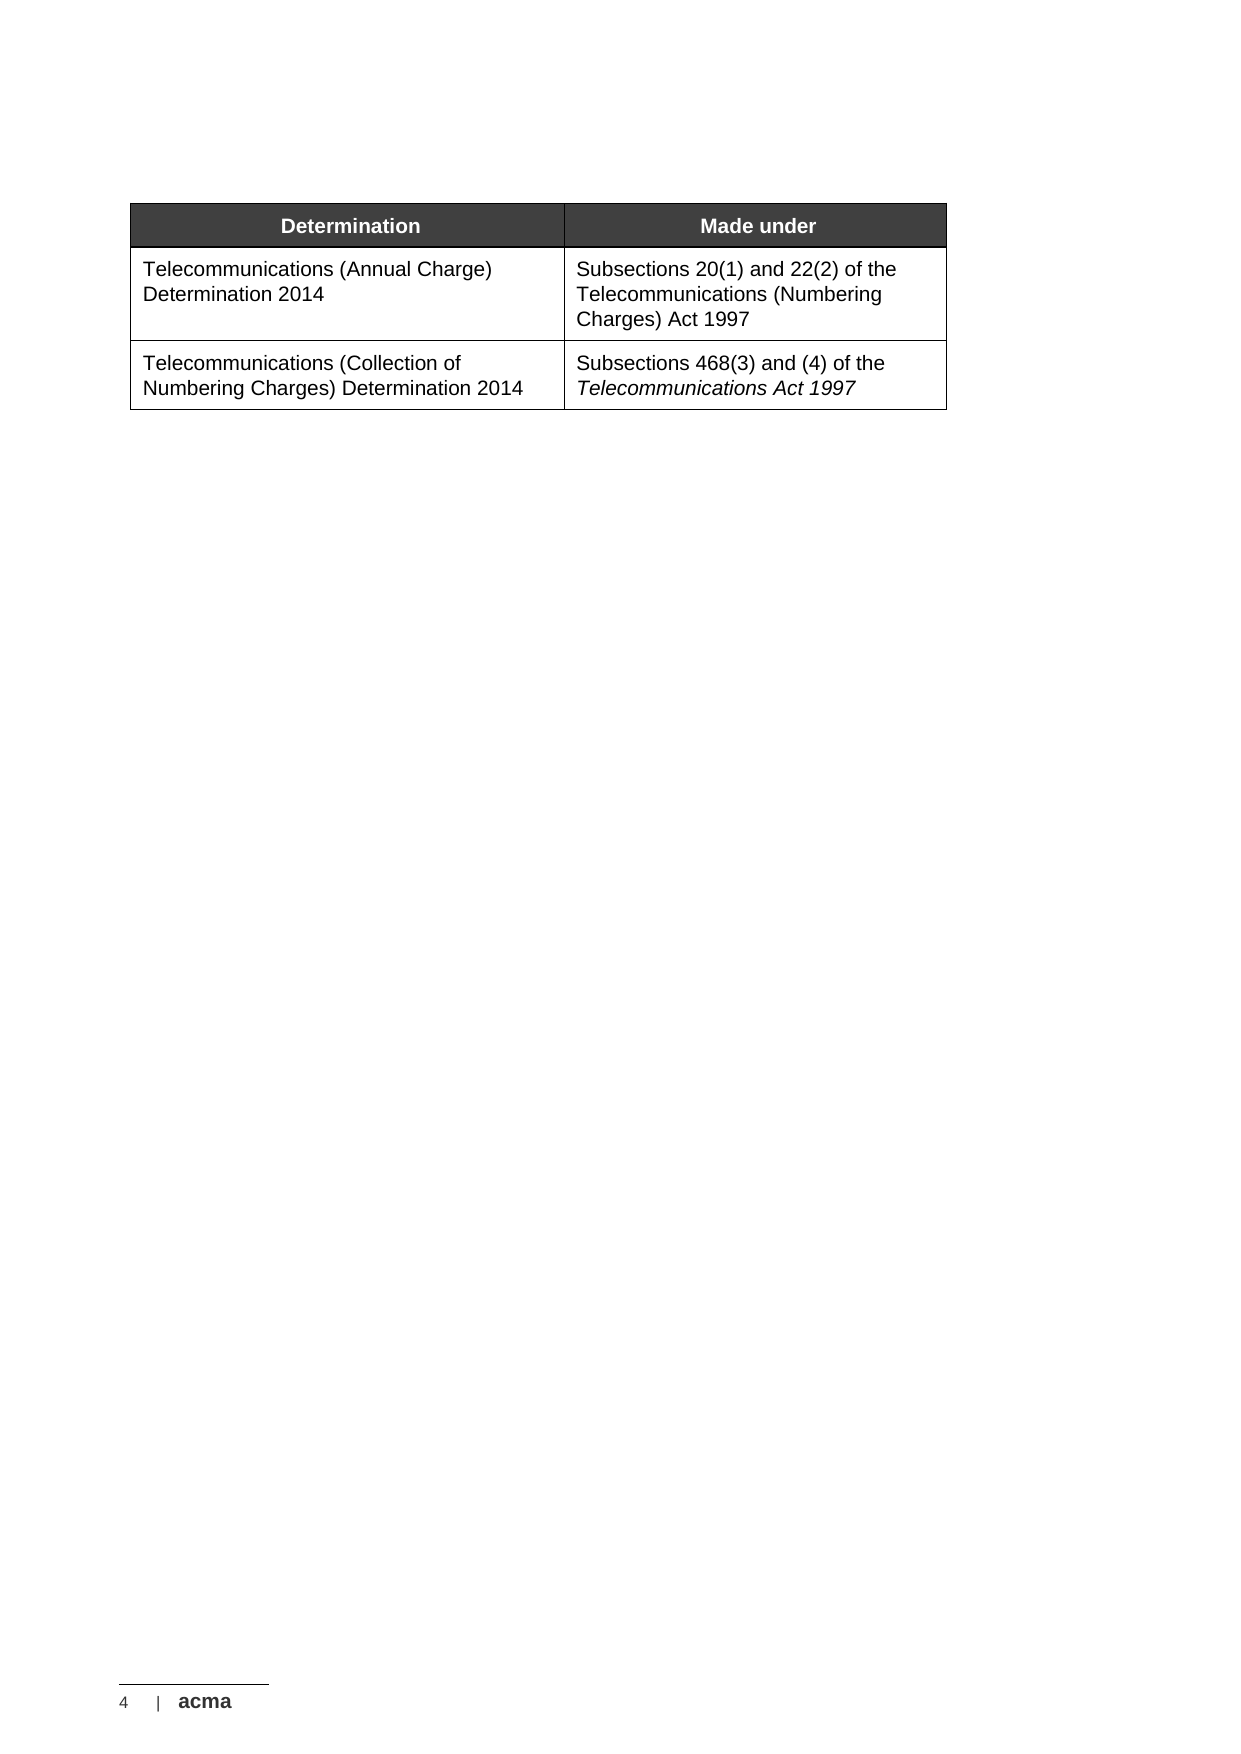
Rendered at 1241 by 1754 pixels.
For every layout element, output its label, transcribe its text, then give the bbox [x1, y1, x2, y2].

table_header Determination [131, 204, 564, 246]
table_cell Subsections 468(3) and (4) of the Telecommunications Act 1997 [565, 341, 946, 409]
table_cell Telecommunications (Collection of Numbering Charges) Determination 2014 [131, 341, 564, 409]
table_header Made under [565, 204, 946, 246]
table_cell Telecommunications (Annual Charge) Determination 2014 [131, 248, 564, 340]
table_cell Subsections 20(1) and 22(2) of the Telecommunications (Numbering Charges) Act 1997 [565, 248, 946, 340]
